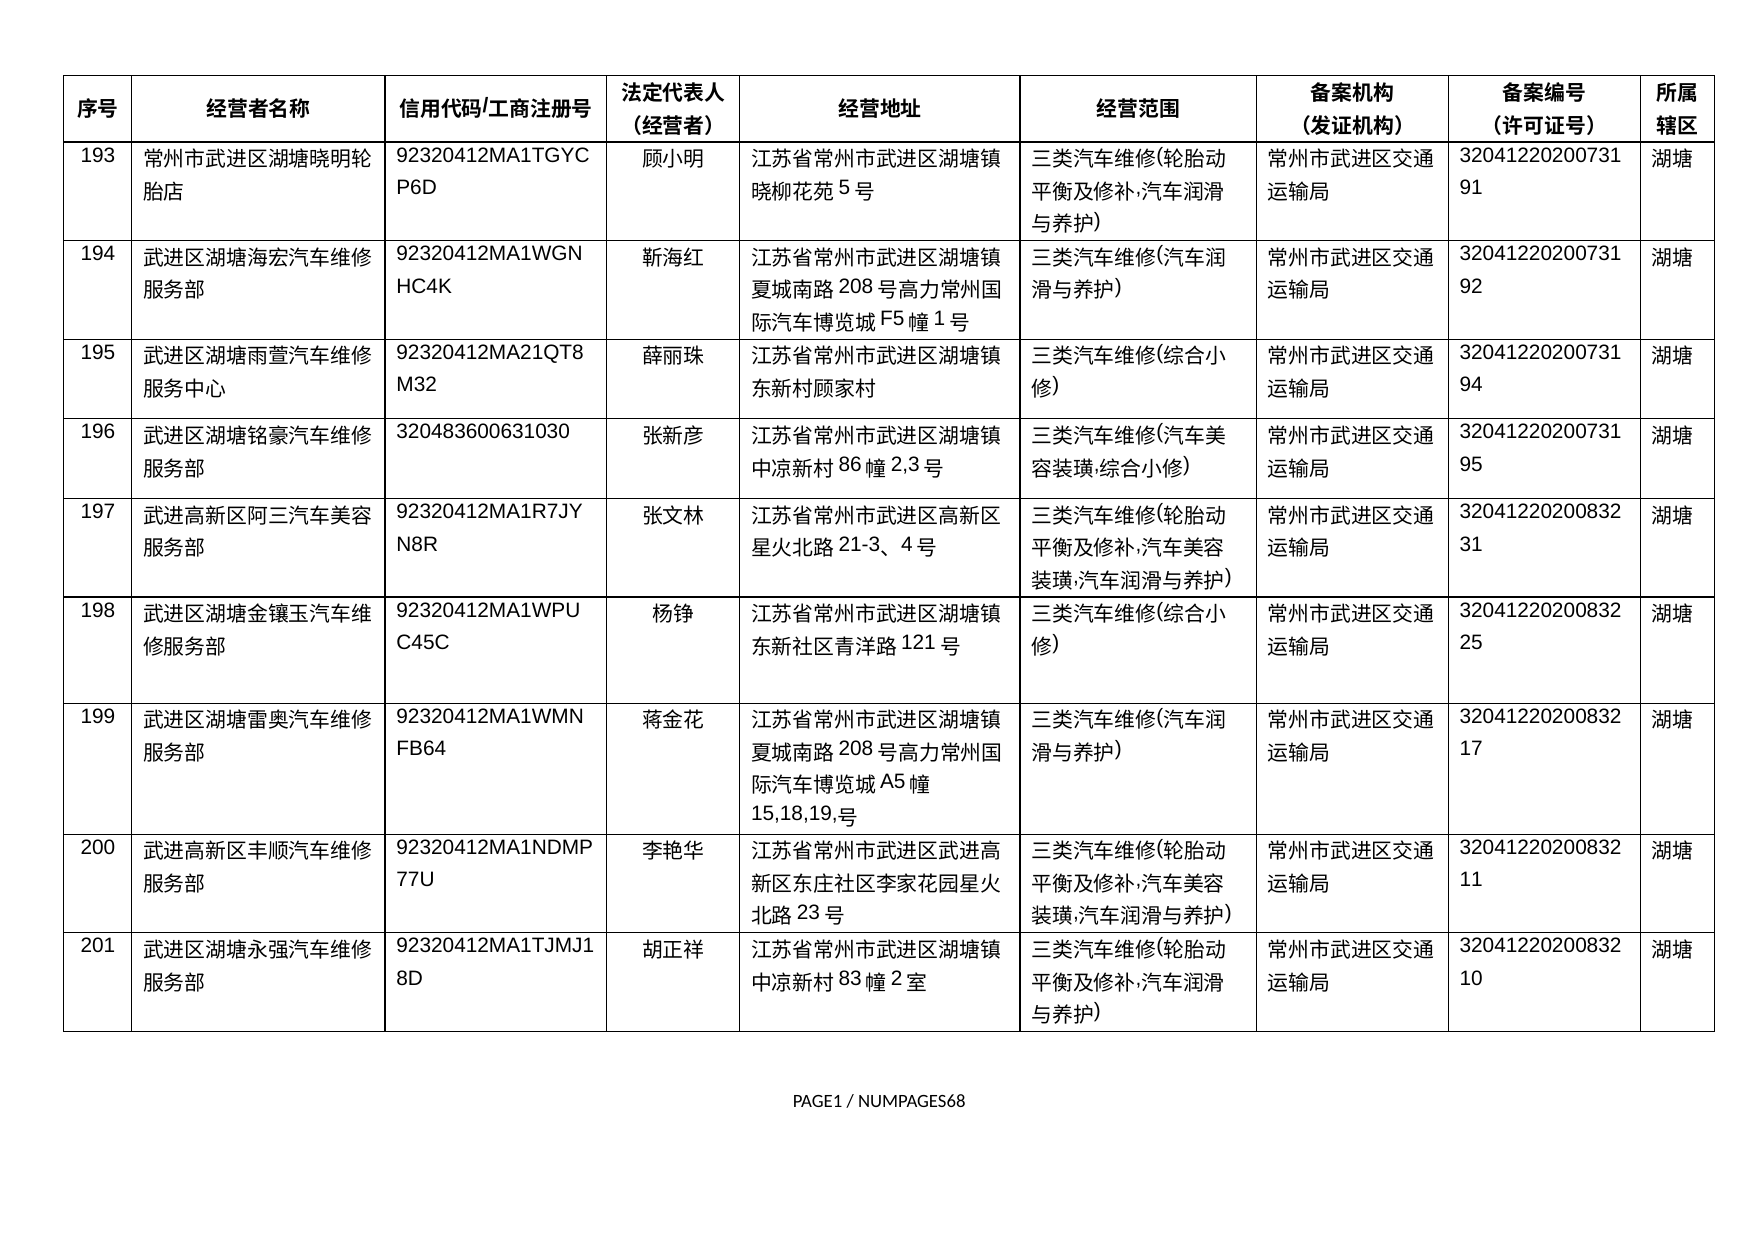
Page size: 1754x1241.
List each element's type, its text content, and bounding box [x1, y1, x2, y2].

table_cell 张文林 [607, 499, 739, 596]
table_cell 江苏省常州市武进区湖塘镇东新村顾家村 [740, 340, 1019, 418]
table_header 序号 [64, 76, 131, 141]
table_cell 武进区湖塘海宏汽车维修服务部 [132, 241, 384, 338]
table_cell 武进区湖塘永强汽车维修服务部 [132, 933, 384, 1031]
table_cell 武进高新区丰顺汽车维修服务部 [132, 835, 384, 932]
table_cell 92320412MA1WMNFB64 [386, 704, 606, 834]
table_cell 三类汽车维修(轮胎动平衡及修补,汽车润滑与养护) [1021, 933, 1256, 1031]
table_cell 江苏省常州市武进区湖塘镇夏城南路208号高力常州国际汽车博览城A5幢15,18,19,号 [740, 704, 1019, 834]
table_cell 江苏省常州市武进区高新区星火北路21-3、4号 [740, 499, 1019, 596]
table_cell 江苏省常州市武进区湖塘镇中凉新村86幢2,3号 [740, 419, 1019, 498]
table_cell 三类汽车维修(综合小修) [1021, 340, 1256, 418]
table_cell 198 [64, 598, 131, 703]
table_cell 三类汽车维修(轮胎动平衡及修补,汽车润滑与养护) [1021, 143, 1256, 240]
table_cell 靳海红 [607, 241, 739, 338]
table_cell 三类汽车维修(汽车润滑与养护) [1021, 241, 1256, 338]
table_cell 92320412MA1WGNHC4K [386, 241, 606, 338]
table_cell 武进区湖塘雷奥汽车维修服务部 [132, 704, 384, 834]
table_cell 常州市武进区交通运输局 [1257, 835, 1448, 932]
table_cell 常州市武进区湖塘晓明轮胎店 [132, 143, 384, 240]
table_cell 顾小明 [607, 143, 739, 240]
table_cell 湖塘 [1641, 704, 1714, 834]
table_cell 常州市武进区交通运输局 [1257, 340, 1448, 418]
table_header 所属辖区 [1641, 76, 1714, 141]
table_header 备案机构 （发证机构） [1257, 76, 1448, 141]
table_cell 湖塘 [1641, 143, 1714, 240]
table_cell 江苏省常州市武进区湖塘镇夏城南路208号高力常州国际汽车博览城F5幢1号 [740, 241, 1019, 338]
table_header 经营地址 [740, 76, 1019, 141]
table_cell 武进区湖塘雨萱汽车维修服务中心 [132, 340, 384, 418]
table_cell 92320412MA1NDMP77U [386, 835, 606, 932]
table_cell 武进区湖塘金镶玉汽车维修服务部 [132, 598, 384, 703]
table_cell 湖塘 [1641, 835, 1714, 932]
table_cell 3204122020083231 [1449, 499, 1640, 596]
table_cell 320483600631030 [386, 419, 606, 498]
table_cell 92320412MA1TGYCP6D [386, 143, 606, 240]
table_cell 湖塘 [1641, 419, 1714, 498]
table_cell 三类汽车维修(轮胎动平衡及修补,汽车美容装璜,汽车润滑与养护) [1021, 499, 1256, 596]
table_cell 197 [64, 499, 131, 596]
table_cell 3204122020073194 [1449, 340, 1640, 418]
table_cell 常州市武进区交通运输局 [1257, 241, 1448, 338]
table_cell 常州市武进区交通运输局 [1257, 598, 1448, 703]
table_cell 江苏省常州市武进区湖塘镇中凉新村83幢2室 [740, 933, 1019, 1031]
table_cell 92320412MA1R7JYN8R [386, 499, 606, 596]
table_cell 杨铮 [607, 598, 739, 703]
table_cell 三类汽车维修(汽车美容装璜,综合小修) [1021, 419, 1256, 498]
table_cell 江苏省常州市武进区武进高新区东庄社区李家花园星火北路23号 [740, 835, 1019, 932]
table_cell 3204122020073192 [1449, 241, 1640, 338]
table_header 经营范围 [1021, 76, 1256, 141]
table_cell 常州市武进区交通运输局 [1257, 499, 1448, 596]
table_header 经营者名称 [132, 76, 384, 141]
table_cell 三类汽车维修(汽车润滑与养护) [1021, 704, 1256, 834]
table_cell 常州市武进区交通运输局 [1257, 143, 1448, 240]
table_header 法定代表人（经营者） [607, 76, 739, 141]
table_cell 195 [64, 340, 131, 418]
table_cell 92320412MA1TJMJ18D [386, 933, 606, 1031]
table_header 备案编号 （许可证号） [1449, 76, 1640, 141]
table_cell 3204122020083217 [1449, 704, 1640, 834]
table_cell 湖塘 [1641, 241, 1714, 338]
table_cell 92320412MA1WPUC45C [386, 598, 606, 703]
table_cell 武进高新区阿三汽车美容服务部 [132, 499, 384, 596]
table_cell 薛丽珠 [607, 340, 739, 418]
table_cell 湖塘 [1641, 598, 1714, 703]
table_cell 常州市武进区交通运输局 [1257, 933, 1448, 1031]
table_cell 常州市武进区交通运输局 [1257, 419, 1448, 498]
table_cell 湖塘 [1641, 499, 1714, 596]
table_cell 湖塘 [1641, 933, 1714, 1031]
table_cell 蒋金花 [607, 704, 739, 834]
table_cell 201 [64, 933, 131, 1031]
table_cell 三类汽车维修(综合小修) [1021, 598, 1256, 703]
table_cell 3204122020073195 [1449, 419, 1640, 498]
table_cell 199 [64, 704, 131, 834]
table_header 信用代码/工商注册号 [386, 76, 606, 141]
table_cell 胡正祥 [607, 933, 739, 1031]
table_cell 3204122020073191 [1449, 143, 1640, 240]
table_cell 3204122020083211 [1449, 835, 1640, 932]
table_cell 193 [64, 143, 131, 240]
table_cell 194 [64, 241, 131, 338]
table_cell 196 [64, 419, 131, 498]
table_cell 湖塘 [1641, 340, 1714, 418]
table_cell 李艳华 [607, 835, 739, 932]
table_cell 3204122020083225 [1449, 598, 1640, 703]
table_cell 武进区湖塘铭豪汽车维修服务部 [132, 419, 384, 498]
table_cell 三类汽车维修(轮胎动平衡及修补,汽车美容装璜,汽车润滑与养护) [1021, 835, 1256, 932]
table_cell 江苏省常州市武进区湖塘镇晓柳花苑5号 [740, 143, 1019, 240]
table_cell 张新彦 [607, 419, 739, 498]
table_cell 200 [64, 835, 131, 932]
table_cell 江苏省常州市武进区湖塘镇东新社区青洋路121号 [740, 598, 1019, 703]
table_cell 3204122020083210 [1449, 933, 1640, 1031]
table_cell 92320412MA21QT8M32 [386, 340, 606, 418]
table_cell 常州市武进区交通运输局 [1257, 704, 1448, 834]
